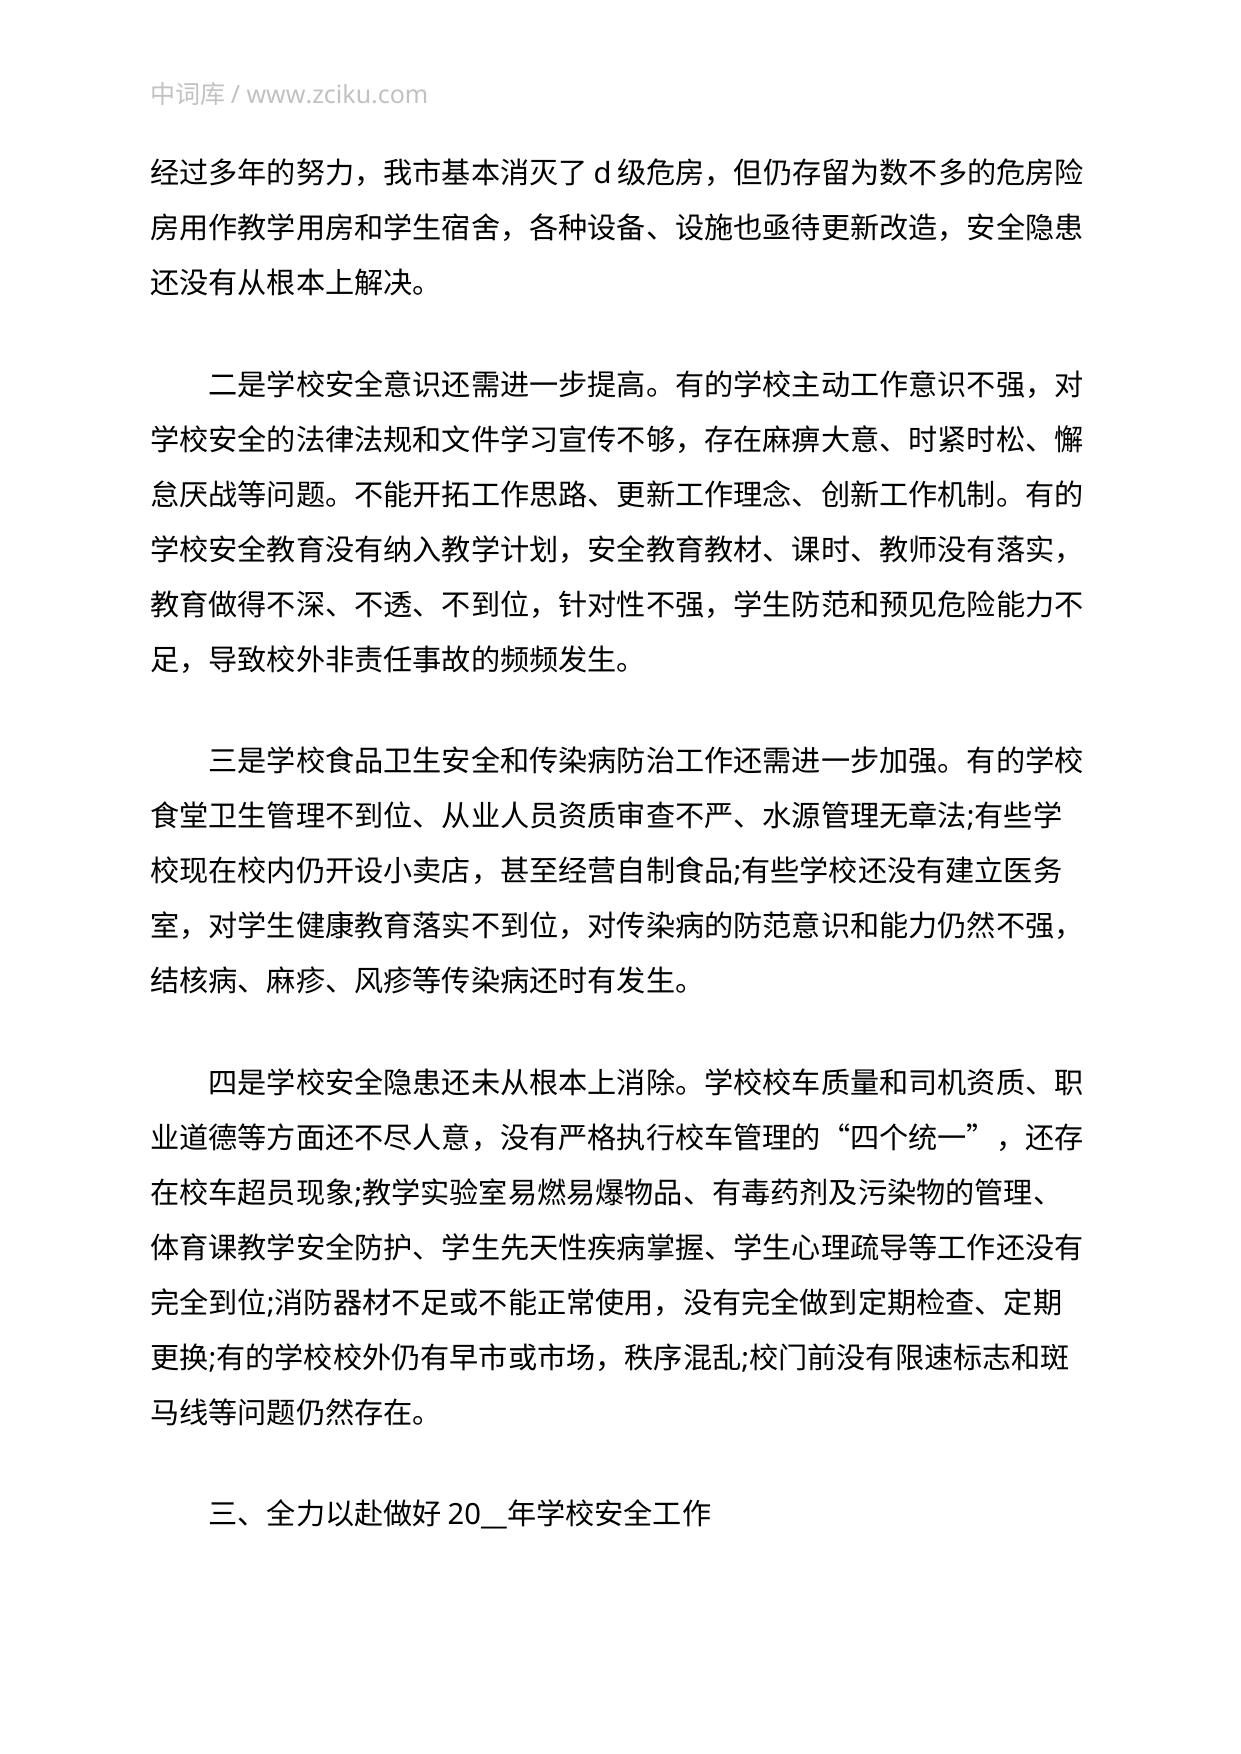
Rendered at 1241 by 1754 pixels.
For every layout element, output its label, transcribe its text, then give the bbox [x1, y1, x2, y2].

text 三是学校食品卫生安全和传染病防治工作还需进一步加强。有的学校食堂卫生管理不到位、从业人员资质审查不严、水源管理无章法;有些学校现在校内仍开设小卖店，甚至经营自制食品;有些学校还没有建立医务室，对学生健康教育落实不到位，对传染病的防范意识和能力仍然不强，结核病、麻疹、风疹等传染病还时有发生。 [150, 738, 1090, 1000]
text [150, 150, 1090, 302]
text 四是学校安全隐患还未从根本上消除。学校校车质量和司机资质、职业道德等方面还不尽人意，没有严格执行校车管理的“四个统一”，还存在校车超员现象;教学实验室易燃易爆物品、有毒药剂及污染物的管理、体育课教学安全防护、学生先天性疾病掌握、学生心理疏导等工作还没有完全到位;消防器材不足或不能正常使用，没有完全做到定期检查、定期更换;有的学校校外仍有早市或市场，秩序混乱;校门前没有限速标志和斑马线等问题仍然存在。 [150, 1059, 1090, 1431]
text 三、全力以赴做好20__年学校安全工作 [150, 1491, 1090, 1533]
text 二是学校安全意识还需进一步提高。有的学校主动工作意识不强，对学校安全的法律法规和文件学习宣传不够，存在麻痹大意、时紧时松、懈怠厌战等问题。不能开拓工作思路、更新工作理念、创新工作机制。有的学校安全教育没有纳入教学计划，安全教育教材、课时、教师没有落实，教育做得不深、不透、不到位，针对性不强，学生防范和预见危险能力不足，导致校外非责任事故的频频发生。 [150, 362, 1090, 678]
